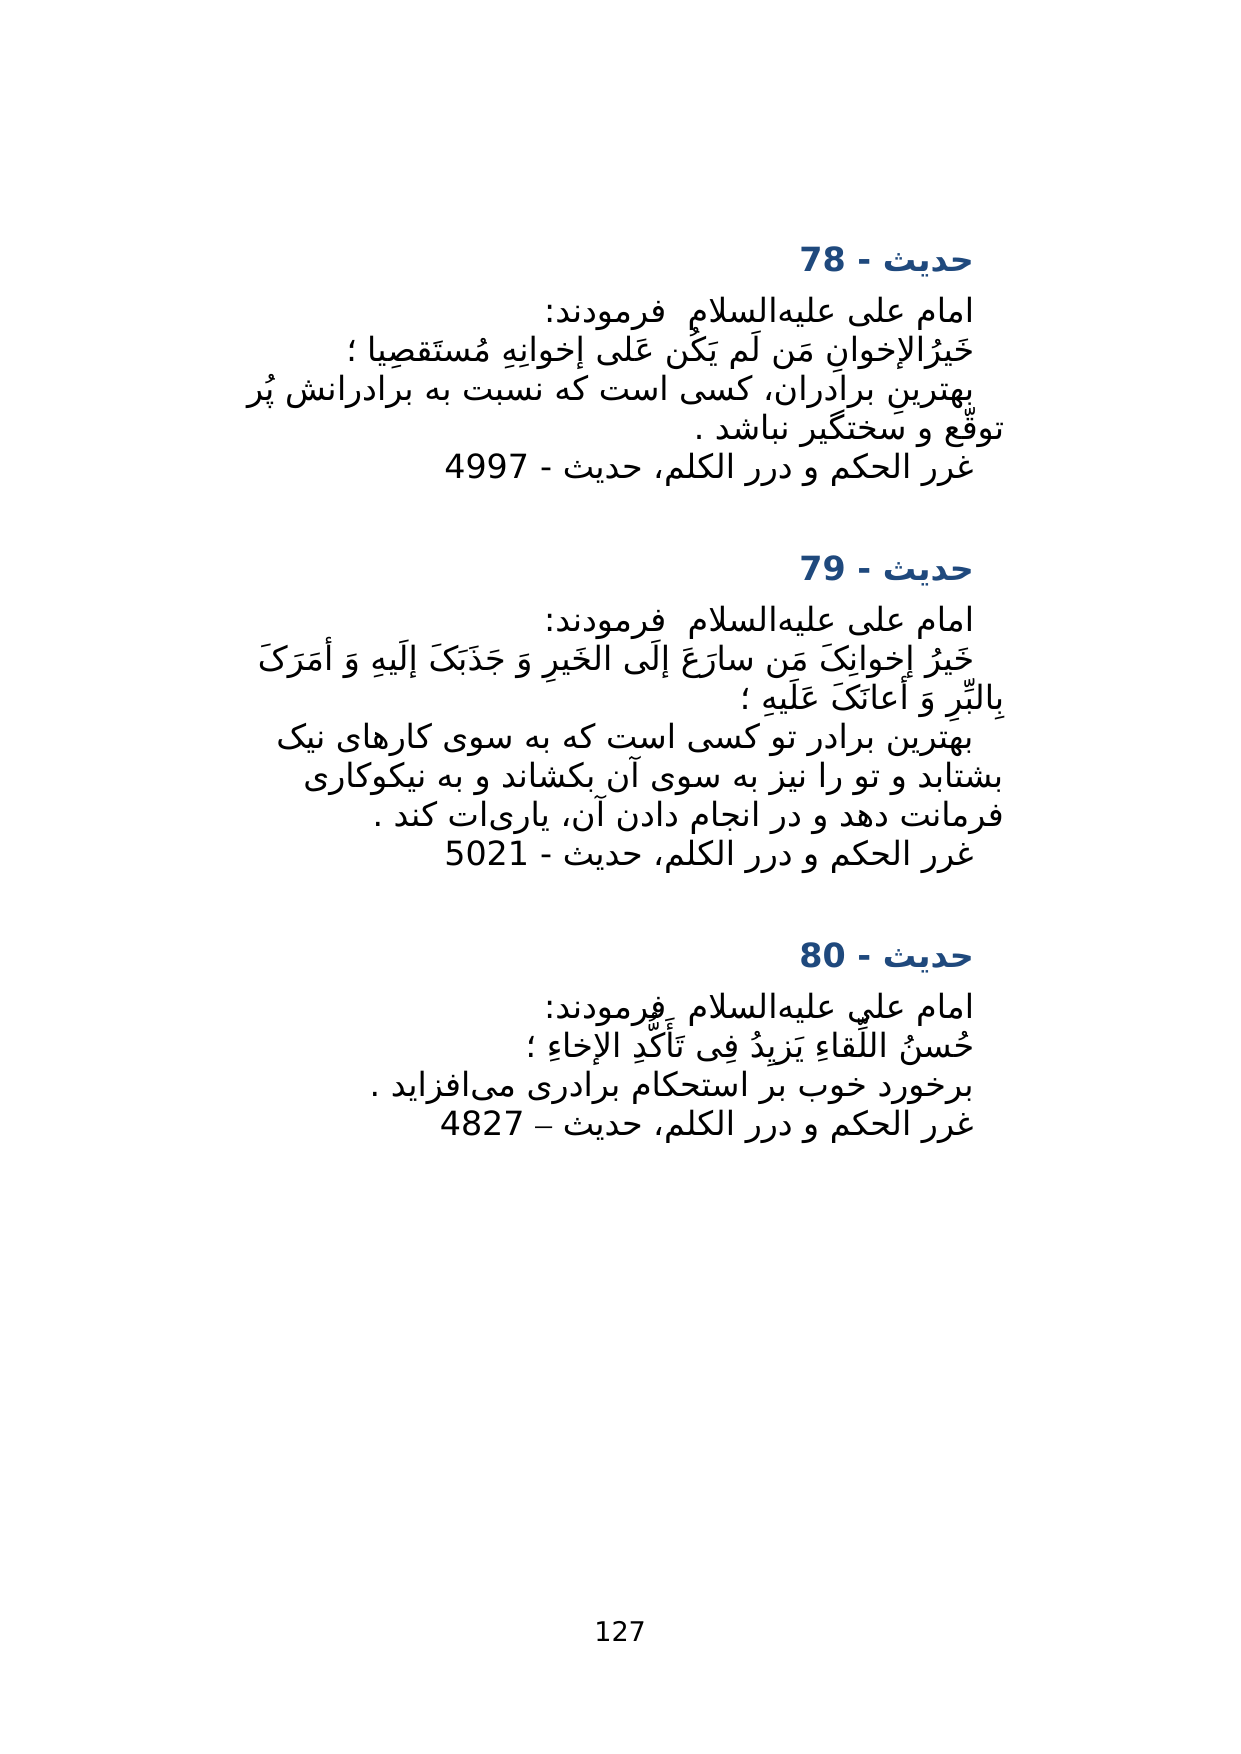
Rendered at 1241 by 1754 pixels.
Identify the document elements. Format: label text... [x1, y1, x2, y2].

text امام علی عليه‌السلام فرمودند: [236, 987, 1004, 1026]
text غرر الحکم و درر الکلم، حدیث - 4997 [236, 447, 1004, 486]
text امام علی عليه‌السلام فرمودند: [236, 292, 1004, 331]
text خَیرُالإخوانِ مَن لَم یَکُن عَلی إخوانِهِ مُستَقصِیا ؛ [236, 331, 1004, 369]
subtitle حدیث - 78 [236, 241, 1004, 279]
text بهترینِ برادران، کسی است که نسبت به برادرانش پُر توقّع و سختگیر نباشد . [236, 369, 1004, 447]
subtitle حدیث - 80 [236, 936, 1004, 975]
text حُسنُ اللِّقاءِ یَزیِدُ فِی تَأَکُّدِ الإخاءِ ؛ [236, 1026, 1004, 1065]
text خَیرُ إخوانِکَ مَن سارَعَ إلَی الخَیرِ وَ جَذَبَکَ إلَیهِ وَ أمَرَکَ بِالبِّرِ وَ أعانَکَ عَلَیهِ ؛ [236, 640, 1004, 717]
text امام علی عليه‌السلام فرمودند: [236, 601, 1004, 640]
text غرر الحکم و درر الکلم، حدیث - 5021 [236, 834, 1004, 873]
subtitle حدیث - 79 [236, 549, 1004, 588]
text غرر الحکم و درر الکلم، حدیث – 4827 [236, 1104, 1004, 1143]
text برخورد خوب بر استحکام برادری می‌افزاید . [236, 1065, 1004, 1104]
text بهترین برادر تو کسی است که به سوی کارهای نیک بشتابد و تو را نیز به سوی آن بکشاند و به نیکوکاری فرمانت دهد و در انجام دادن آن، یاری‌ات کند . [236, 717, 1004, 834]
